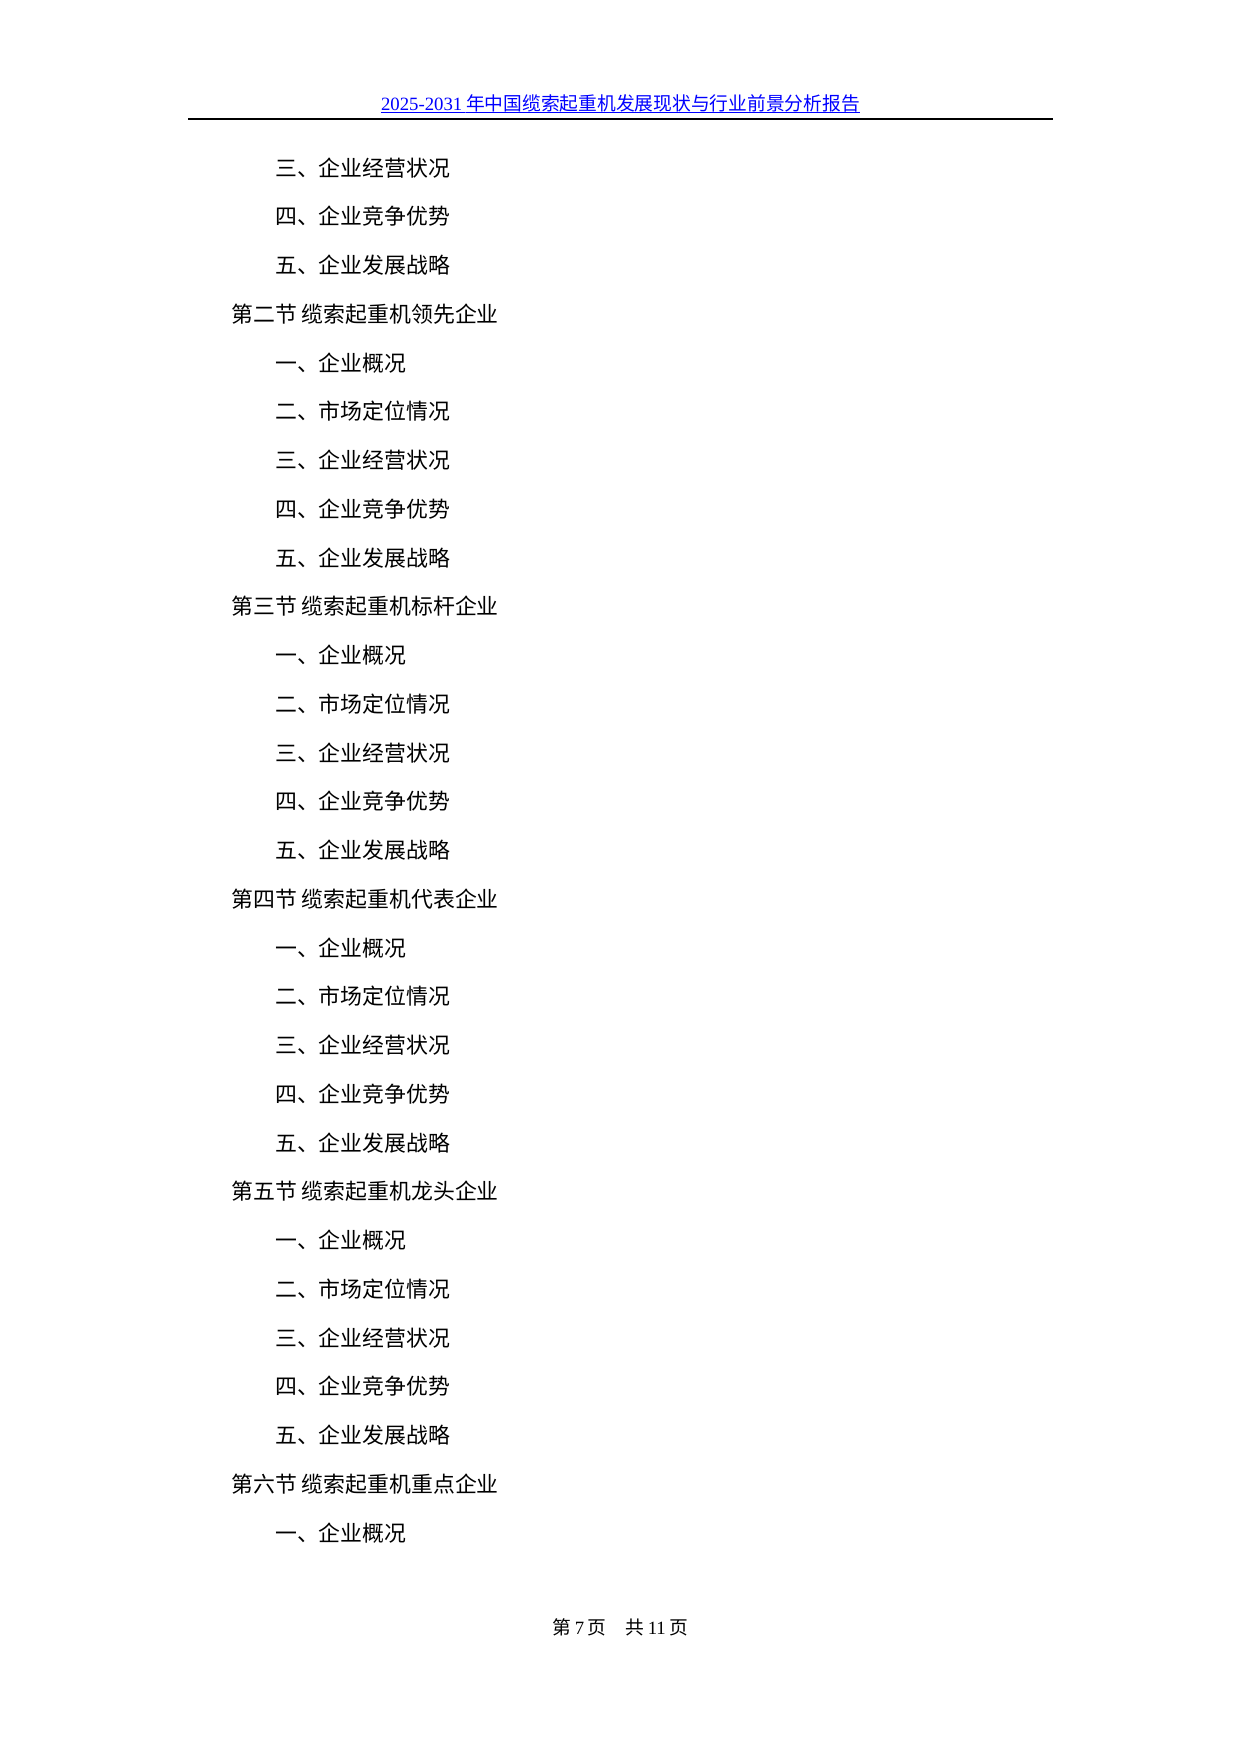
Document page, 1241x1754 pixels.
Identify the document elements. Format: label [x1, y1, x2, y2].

text [187, 150, 1053, 1548]
